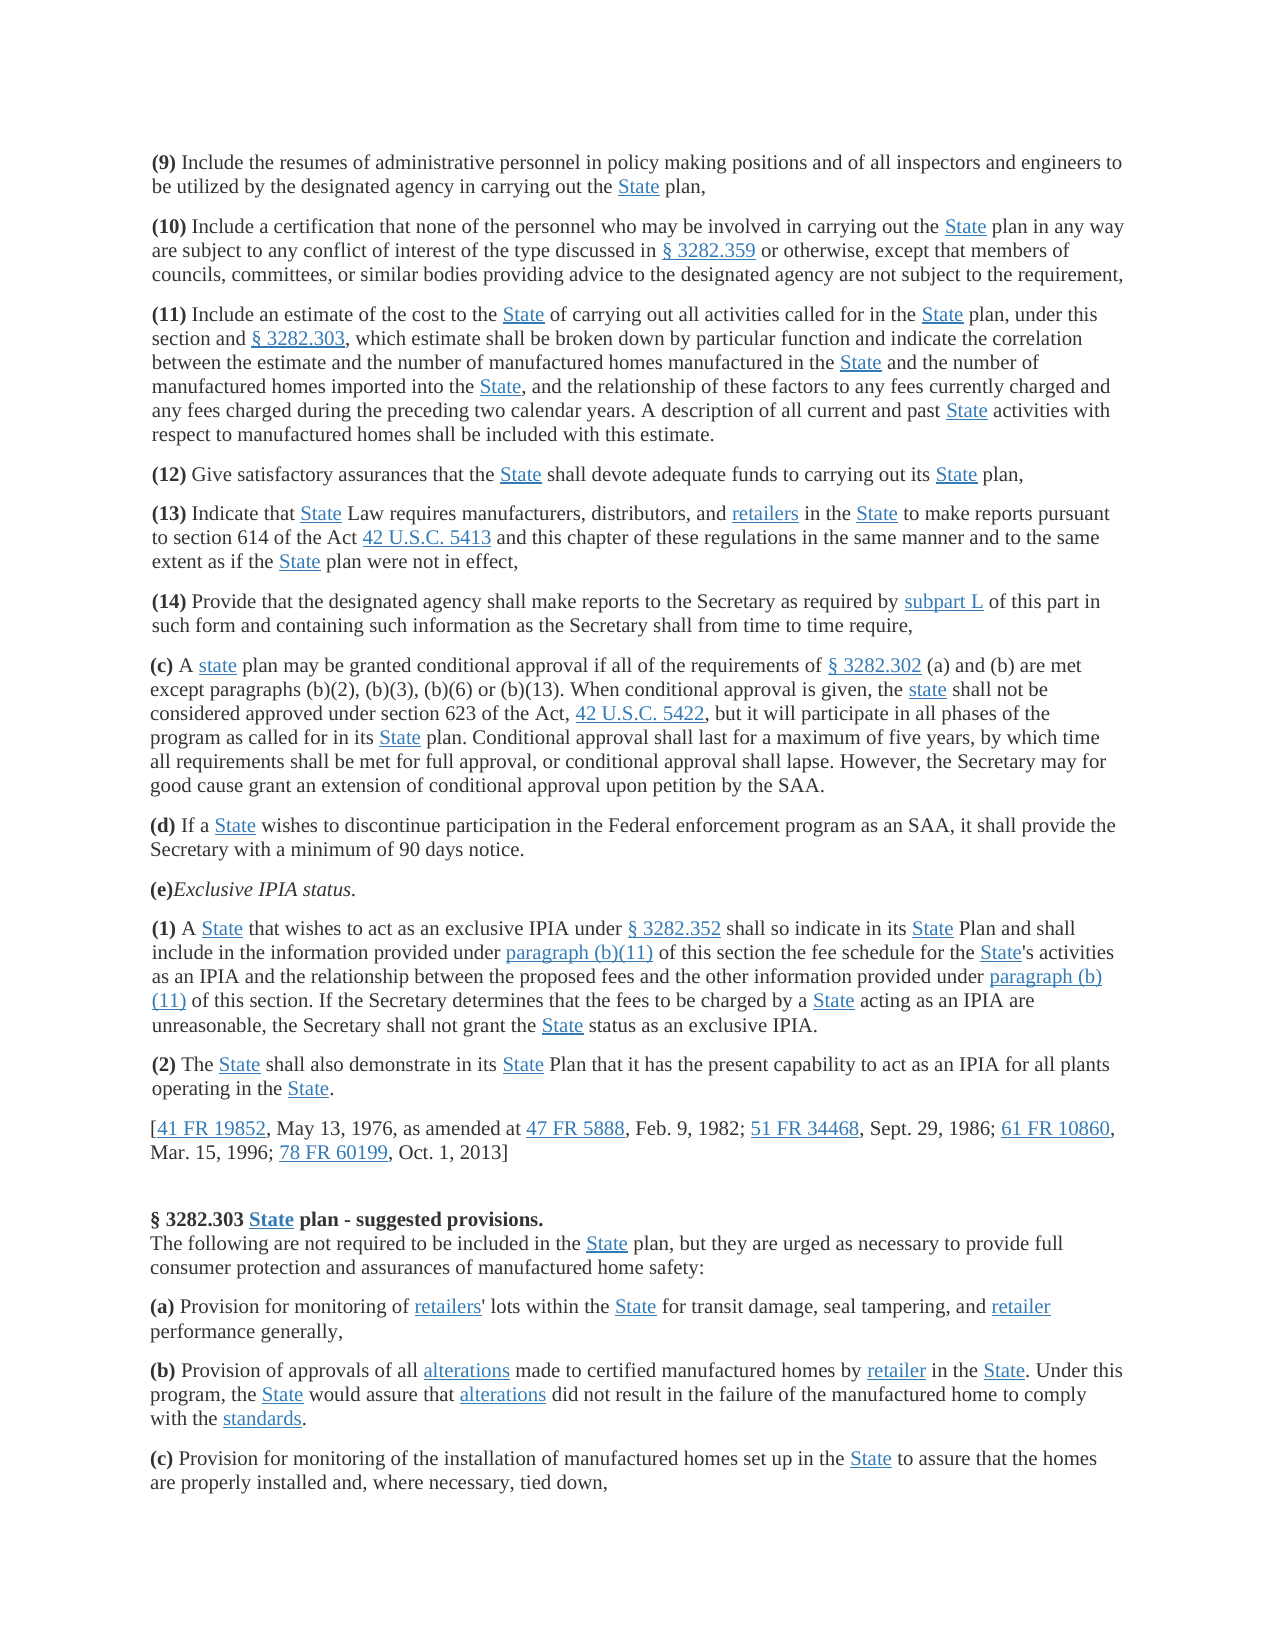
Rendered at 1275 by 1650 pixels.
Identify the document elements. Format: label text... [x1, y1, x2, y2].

text (10) Include a certification that none of the personnel who may be involved in carrying out the State plan in any way are subject to any conflict of interest of the type discussed in § 3282.359 or otherwise, except that members of councils, committees, or similar bodies providing advice to the designated agency are not subject to the requirement, [152, 214, 1125, 286]
text (b) Provision of approvals of all alterations made to certified manufactured homes by retailer in the State. Under this program, the State would assure that alterations did not result in the failure of the manufactured home to comply with the standards. [150, 1358, 1125, 1430]
text (1) A State that wishes to act as an exclusive IPIA under § 3282.352 shall so indicate in its State Plan and shall include in the information provided under paragraph (b)(11) of this section the fee schedule for the State's activities as an IPIA and the relationship between the proposed fees and the other information provided under paragraph (b)(11) of this section. If the Secretary determines that the fees to be charged by a State acting as an IPIA are unreasonable, the Secretary shall not grant the State status as an exclusive IPIA. [152, 916, 1125, 1037]
text [41 FR 19852, May 13, 1976, as amended at 47 FR 5888, Feb. 9, 1982; 51 FR 34468, Sept. 29, 1986; 61 FR 10860, Mar. 15, 1996; 78 FR 60199, Oct. 1, 2013] [150, 1116, 1125, 1164]
text (13) Indicate that State Law requires manufacturers, distributors, and retailers in the State to make reports pursuant to section 614 of the Act 42 U.S.C. 5413 and this chapter of these regulations in the same manner and to the same extent as if the State plan were not in effect, [152, 501, 1125, 573]
text (e)Exclusive IPIA status. [150, 877, 1125, 901]
text (2) The State shall also demonstrate in its State Plan that it has the present capability to act as an IPIA for all plants operating in the State. [152, 1052, 1125, 1100]
text (14) Provide that the designated agency shall make reports to the Secretary as required by subpart L of this part in such form and containing such information as the Secretary shall from time to time require, [152, 589, 1125, 637]
text § 3282.303 State plan - suggested provisions. [150, 1207, 1125, 1231]
text (d) If a State wishes to discontinue participation in the Federal enforcement program as an SAA, it shall provide the Secretary with a minimum of 90 days notice. [150, 813, 1125, 861]
text (9) Include the resumes of administrative personnel in policy making positions and of all inspectors and engineers to be utilized by the designated agency in carrying out the State plan, [152, 150, 1125, 198]
text (12) Give satisfactory assurances that the State shall devote adequate funds to carrying out its State plan, [152, 462, 1125, 486]
text (c) Provision for monitoring of the installation of manufactured homes set up in the State to assure that the homes are properly installed and, where necessary, tied down, [150, 1446, 1125, 1494]
text (11) Include an estimate of the cost to the State of carrying out all activities called for in the State plan, under this section and § 3282.303, which estimate shall be broken down by particular function and indicate the correlation between the estimate and the number of manufactured homes manufactured in the State and the number of manufactured homes imported into the State, and the relationship of these factors to any fees currently charged and any fees charged during the preceding two calendar years. A description of all current and past State activities with respect to manufactured homes shall be included with this estimate. [152, 302, 1125, 446]
text (c) A state plan may be granted conditional approval if all of the requirements of § 3282.302 (a) and (b) are met except paragraphs (b)(2), (b)(3), (b)(6) or (b)(13). When conditional approval is given, the state shall not be considered approved under section 623 of the Act, 42 U.S.C. 5422, but it will participate in all phases of the program as called for in its State plan. Conditional approval shall last for a maximum of five years, by which time all requirements shall be met for full approval, or conditional approval shall lapse. However, the Secretary may for good cause grant an extension of conditional approval upon petition by the SAA. [150, 653, 1125, 797]
text The following are not required to be included in the State plan, but they are urged as necessary to provide full consumer protection and assurances of manufactured home safety: [150, 1231, 1125, 1279]
text (a) Provision for monitoring of retailers' lots within the State for transit damage, seal tampering, and retailer performance generally, [150, 1294, 1125, 1343]
